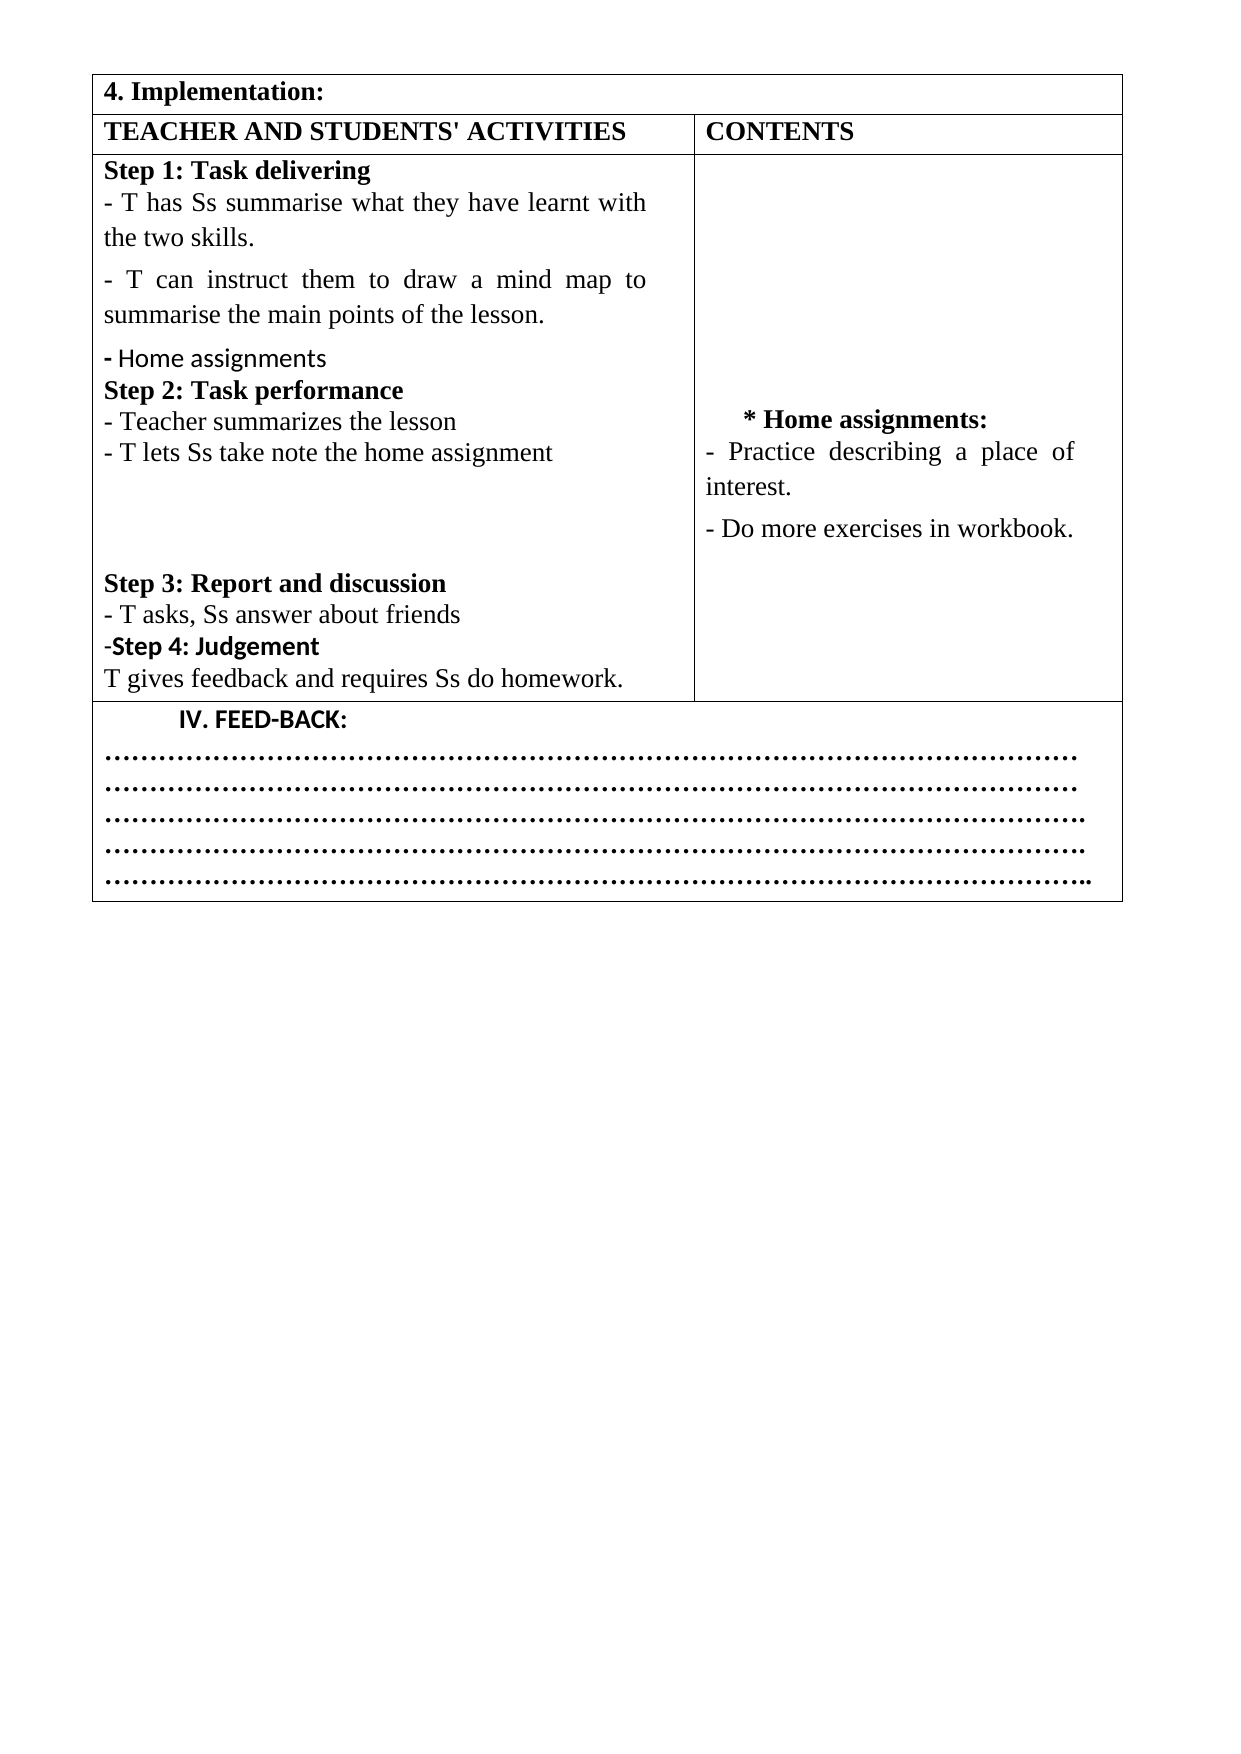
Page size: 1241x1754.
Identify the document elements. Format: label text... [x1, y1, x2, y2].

table_cell CONTENTS [695, 115, 1122, 153]
table_cell * Home assignments: - Practice describing a place of interest. - Do more exercises in workbook. [695, 155, 1122, 701]
table_cell IV. FEED-BACK: ……………………………………………………………………………………………… ……………………………………………………………………………………………… ………………………………………………………………………………………………. ………………………………………………………………………………………………. ……………………………………………………………………………………………….. [93, 702, 1122, 901]
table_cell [93, 75, 1122, 114]
table_cell TEACHER AND STUDENTS' ACTIVITIES [93, 115, 694, 153]
table_cell Step 1: Task delivering - T has Ss summarise what they have learnt with the two skills. - T can instruct them to draw a mind map to summarise the main points of the lesson. - Home assignments Step 2: Task performance - Teacher summarizes the lesson - T lets Ss take note the home assignment Step 3: Report and discussion - T asks, Ss answer about friends -Step 4: Judgement T gives feedback and requires Ss do homework. [93, 155, 694, 701]
